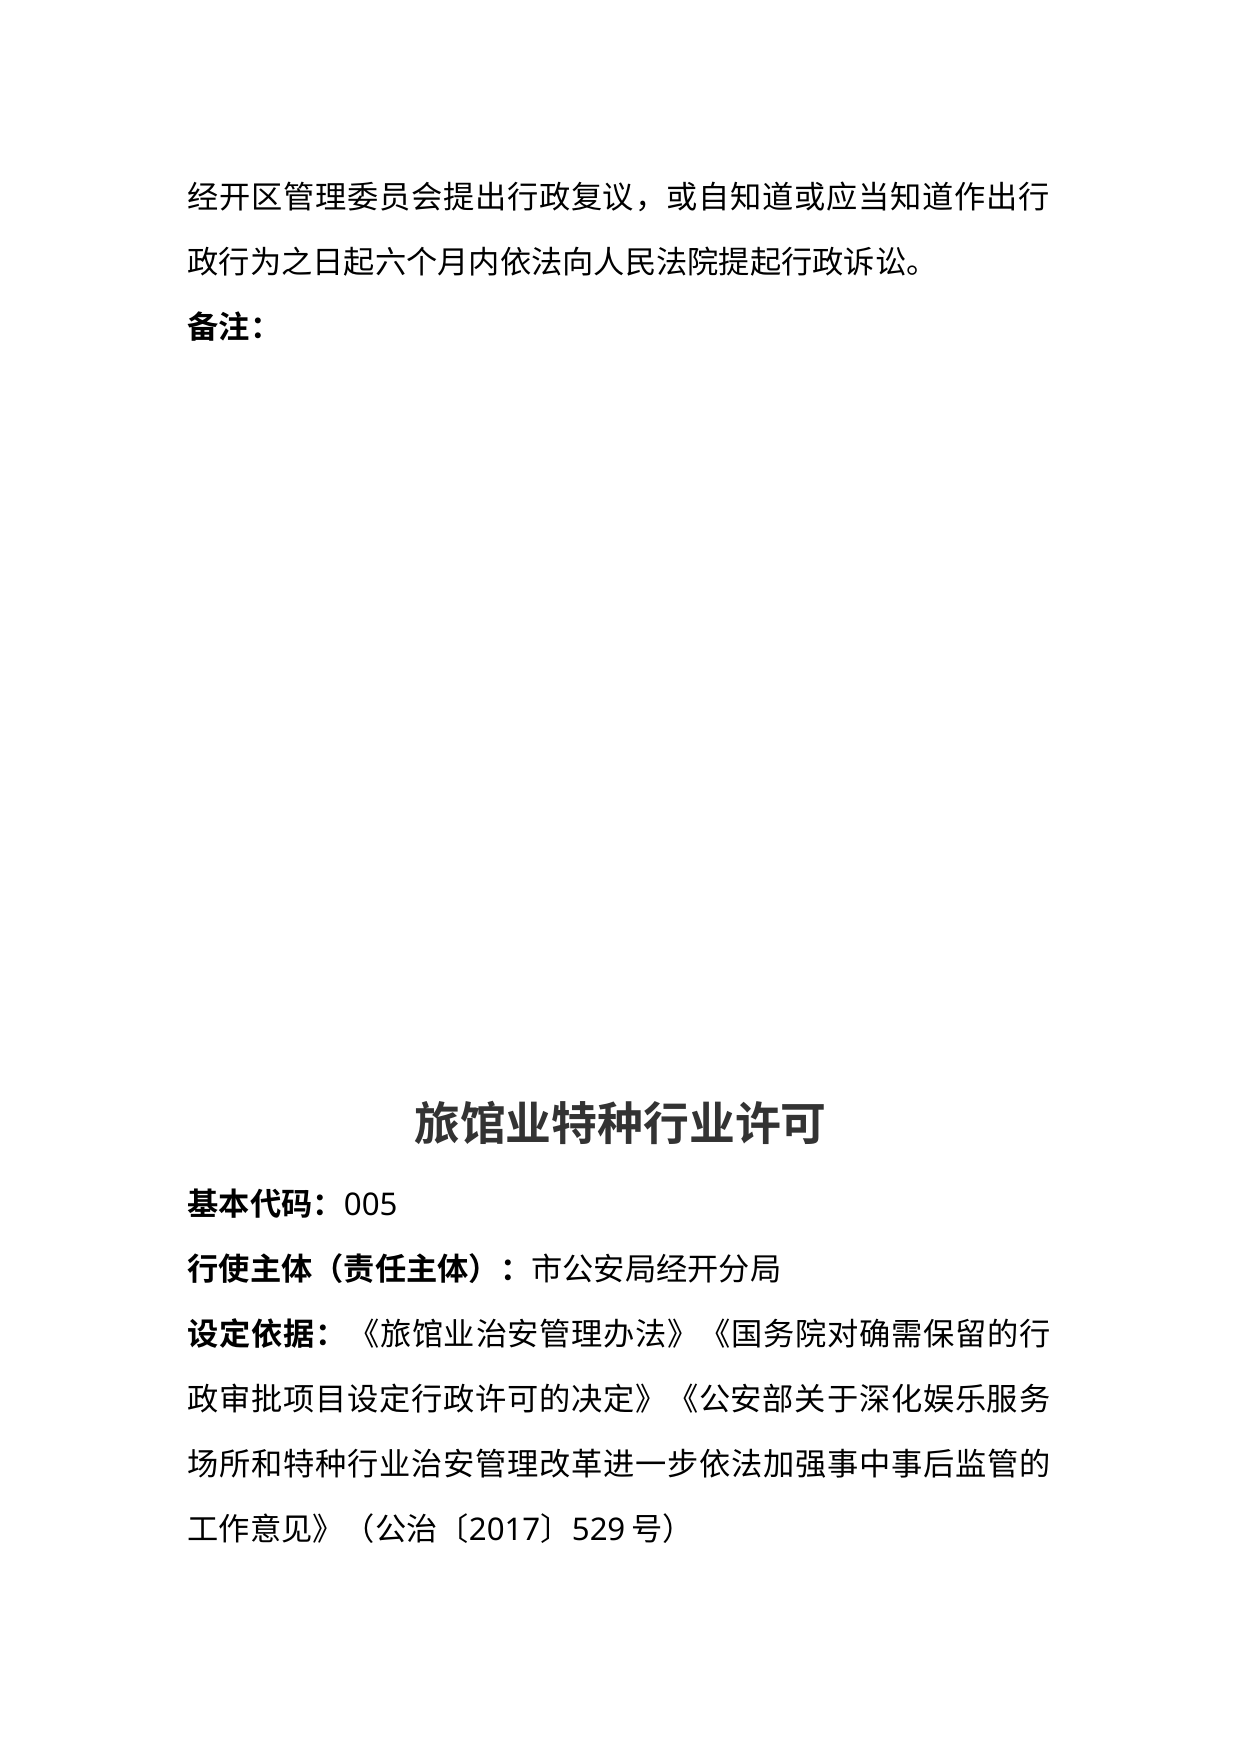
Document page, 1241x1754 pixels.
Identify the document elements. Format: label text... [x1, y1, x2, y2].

text 行使主体（责任主体）：市公安局经开分局 [187, 1234, 1053, 1299]
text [187, 162, 1053, 292]
text 基本代码：005 [187, 1169, 1053, 1234]
text 设定依据：《旅馆业治安管理办法》《国务院对确需保留的行政审批项目设定行政许可的决定》《公安部关于深化娱乐服务场所和特种行业治安管理改革进一步依法加强事中事后监管的工作意见》（公治〔2017〕529号） [187, 1299, 1053, 1559]
text 备注： [187, 292, 1053, 357]
text 旅馆业特种行业许可 [187, 1072, 1053, 1169]
